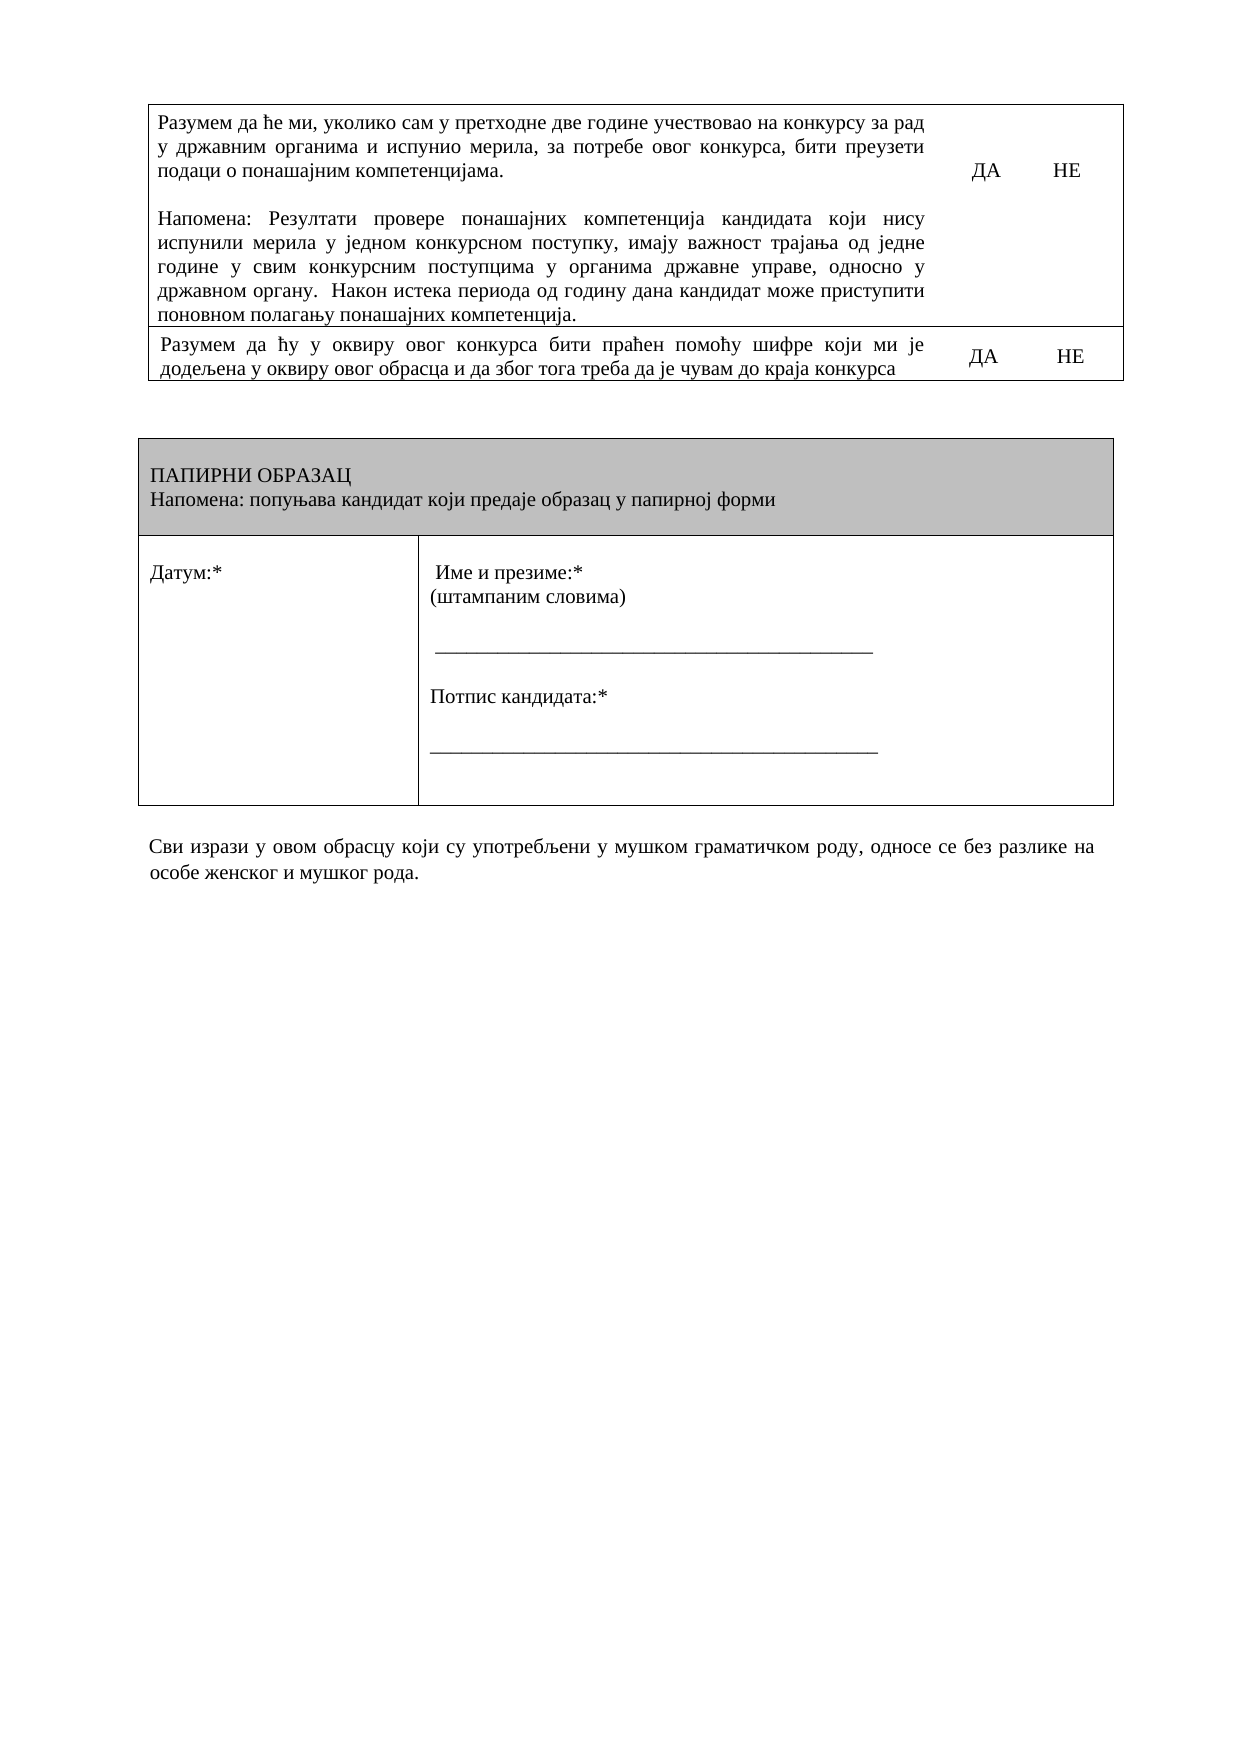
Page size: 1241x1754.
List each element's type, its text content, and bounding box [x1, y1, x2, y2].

table_cell НЕ [1041, 327, 1123, 380]
table_cell Име и презиме:* (штампаним словима) __________________________________________ Потпис кандидата:* ___________________________________________ [419, 536, 1113, 804]
table_cell Разумем да ћу у оквиру овог конкурса бити праћен помоћу шифре који ми је додељена у оквиру овог обрасца и да због тога треба да је чувам до краја конкурса [149, 327, 952, 380]
table_cell ДА НЕ [952, 105, 1123, 326]
text Сви изрази у овом обрасцу који су употребљени у мушком граматичком роду, односе се без разлике на особе женског и мушког рода. [148, 834, 1097, 884]
table_cell ДА [952, 327, 1041, 380]
table_header ПАПИРНИ ОБРАЗАЦ Напомена: попуњава кандидат који предаје образац у папирној форми [139, 439, 1113, 535]
table_cell Датум:* [139, 536, 418, 804]
table_cell Разумем да ће ми, уколико сам у претходне две године учествовао на конкурсу за рад у државним органима и испунио мерила, за потребе овог конкурса, бити преузети подаци о понашајним компетенцијама. Напомена: Резултати провере понашајних компетенција кандидата који нису испунили мерила у једном конкурсном поступку, имају важност трајања од једне године у свим конкурсним поступцима у органима државне управе, односно у државном органу. Након истека периода од годину дана кандидат може приступити поновном полагању понашајних компетенција. [149, 105, 952, 326]
